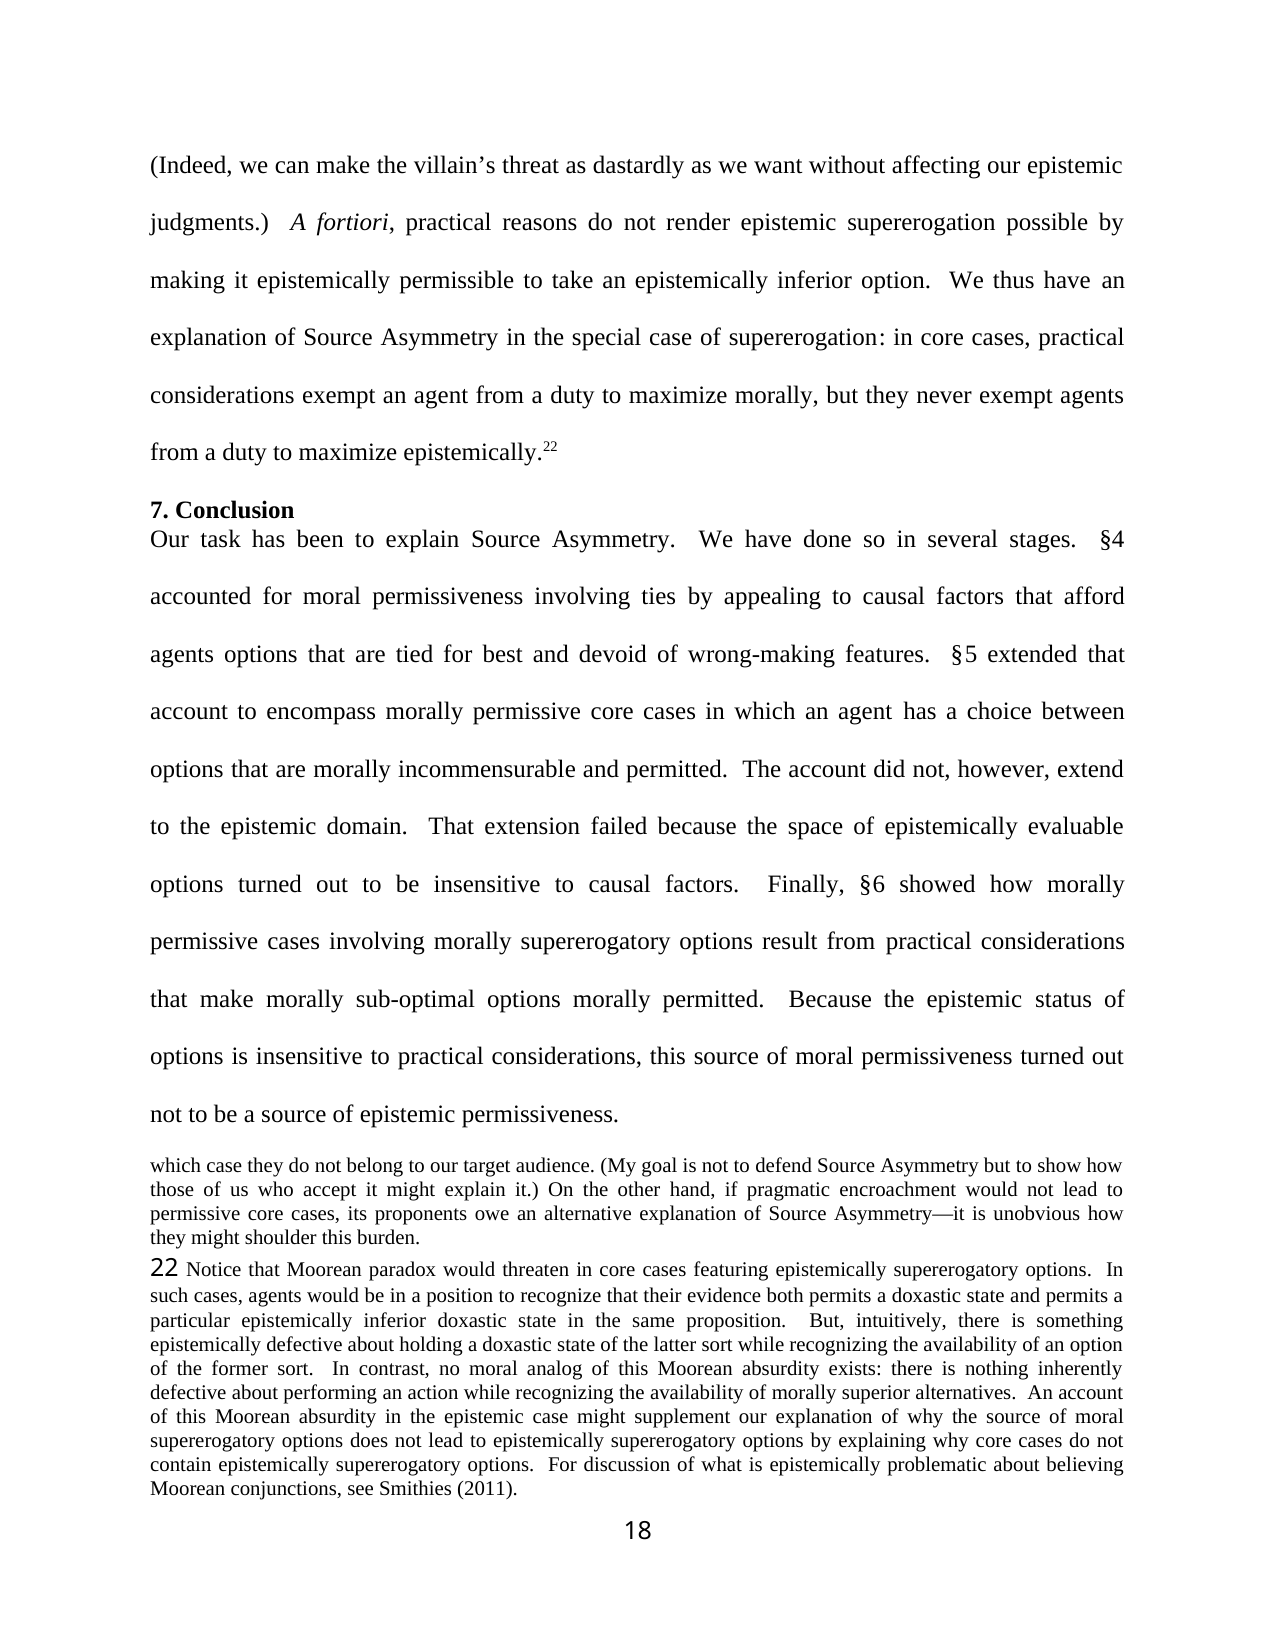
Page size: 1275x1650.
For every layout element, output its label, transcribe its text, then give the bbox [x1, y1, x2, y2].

text Our task has been to explain Source Asymmetry. We have done so in several stages. §4 accounted for moral permissiveness involving ties by appealing to causal factors that afford agents options that are tied for best and devoid of wrong-making features. §5 extended that account to encompass morally permissive core cases in which an agent has a choice between options that are morally incommensurable and permitted. The account did not, however, extend to the epistemic domain. That extension failed because the space of epistemically evaluable options turned out to be insensitive to causal factors. Finally, §6 showed how morally permissive cases involving morally supererogatory options result from practical considerations that make morally sub-optimal options morally permitted. Because the epistemic status of options is insensitive to practical considerations, this source of moral permissiveness turned out not to be a source of epistemic permissiveness. [150, 524, 1125, 1127]
subtitle 7. Conclusion [150, 495, 1125, 524]
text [150, 150, 1125, 466]
